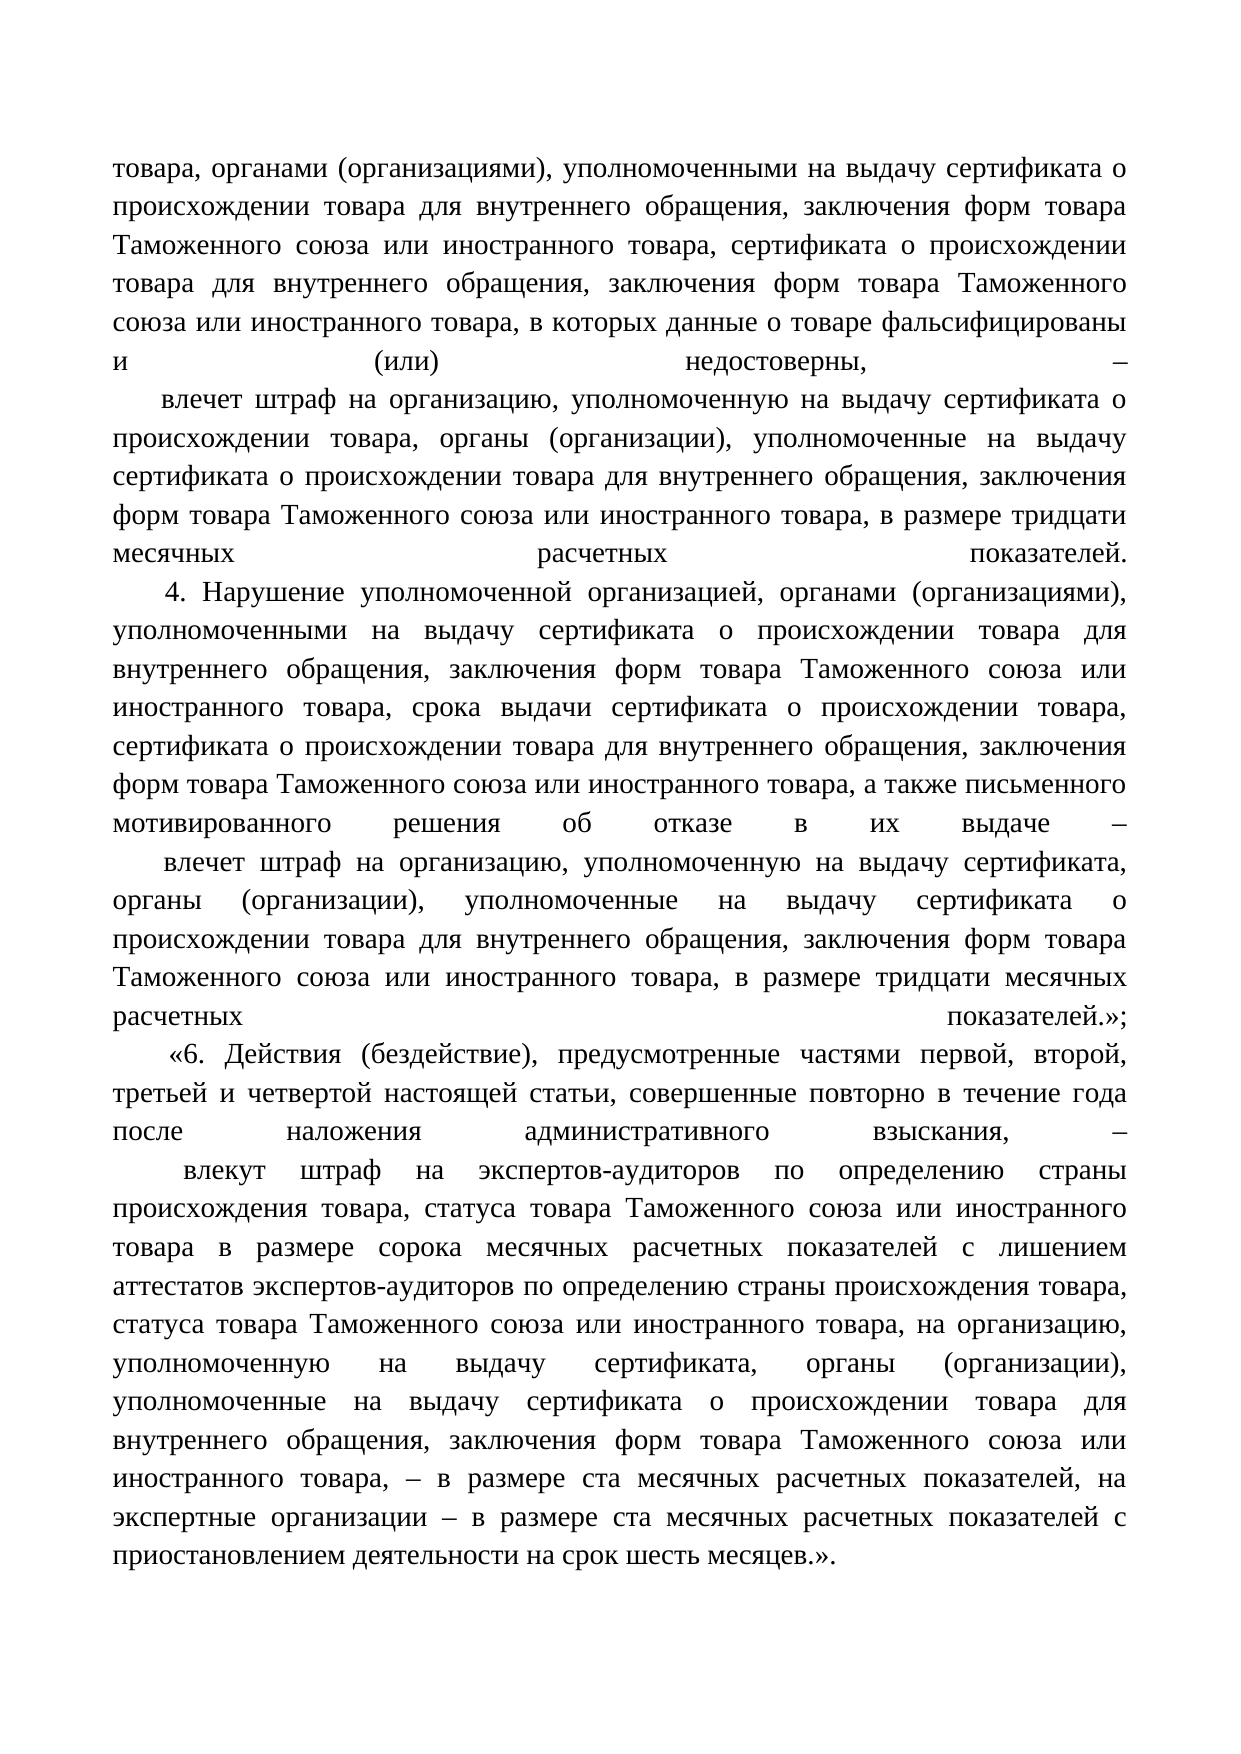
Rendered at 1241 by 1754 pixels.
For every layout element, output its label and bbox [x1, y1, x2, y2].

text [112, 150, 1128, 1571]
